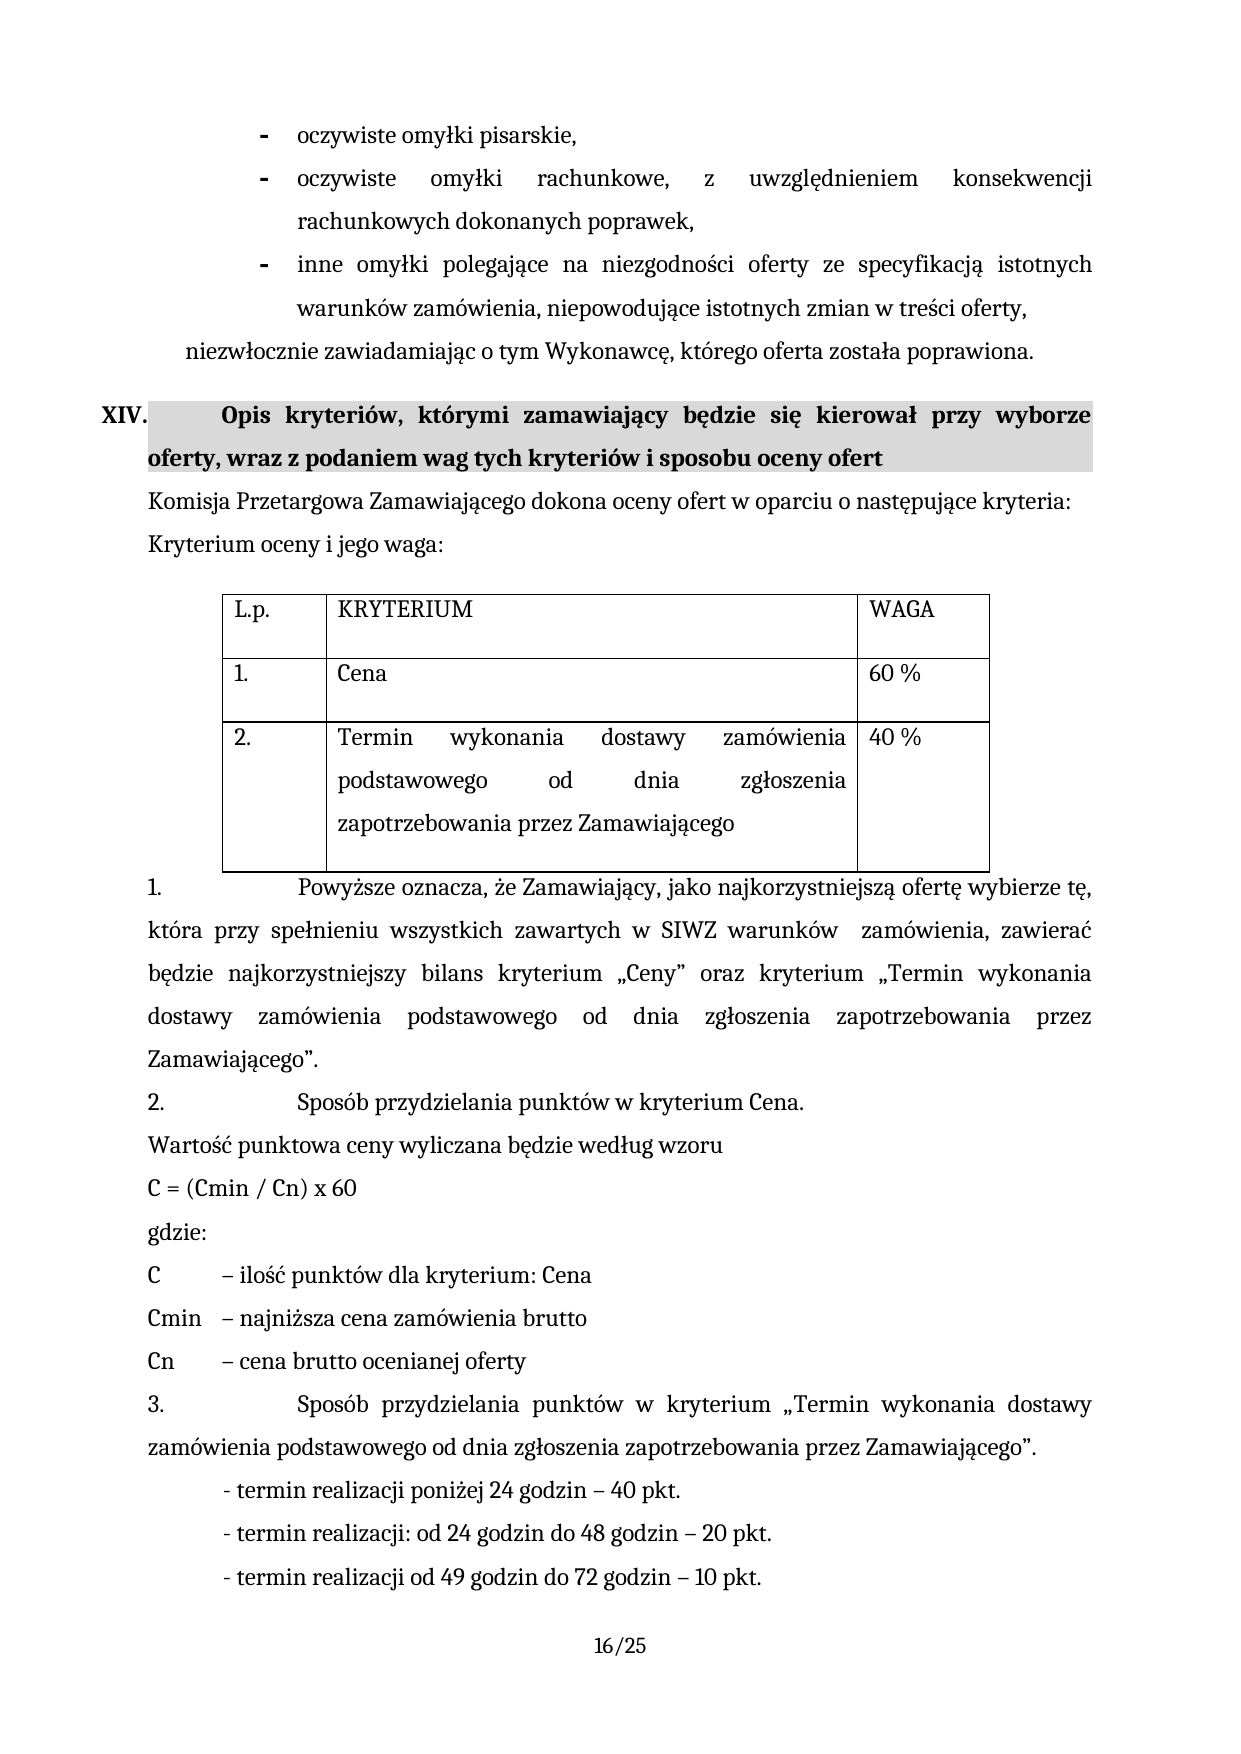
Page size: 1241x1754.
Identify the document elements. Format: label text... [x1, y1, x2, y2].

list C – ilość punktów dla kryterium: Cena [148, 1261, 1093, 1289]
table_cell 1. [223, 659, 326, 721]
list C = (Cmin / Cn) x 60 [148, 1174, 1093, 1203]
table_header L.p. [223, 595, 326, 658]
list - termin realizacji: od 24 godzin do 48 godzin – 20 pkt. [223, 1519, 1093, 1548]
list Sposób przydzielania punktów w kryterium „Termin wykonania dostawy zamówienia podstawowego od dnia zgłoszenia zapotrzebowania przez Zamawiającego”. [148, 1390, 1093, 1462]
table_cell Cena [327, 659, 857, 721]
table_cell 2. [223, 723, 326, 871]
table_header KRYTERIUM [327, 595, 857, 658]
list oczywiste omyłki pisarskie, [260, 121, 1093, 150]
list Cmin – najniższa cena zamówienia brutto [148, 1304, 1093, 1332]
list oczywiste omyłki rachunkowe, z uwzględnieniem konsekwencji rachunkowych dokonanych poprawek, [260, 164, 1093, 236]
table_cell Termin wykonania dostawy zamówienia podstawowego od dnia zgłoszenia zapotrzebowania przez Zamawiającego [327, 723, 857, 871]
list inne omyłki polegające na niezgodności oferty ze specyfikacją istotnych warunków zamówienia, niepowodujące istotnych zmian w treści oferty, [260, 250, 1093, 322]
list Kryterium oceny i jego waga: [148, 530, 1093, 559]
table_cell 40 % [858, 723, 989, 871]
list - termin realizacji poniżej 24 godzin – 40 pkt. [223, 1476, 1093, 1505]
text niezwłocznie zawiadamiając o tym Wykonawcę, którego oferta została poprawiona. [148, 337, 1093, 365]
table_cell 60 % [858, 659, 989, 721]
list - termin realizacji od 49 godzin do 72 godzin – 10 pkt. [223, 1562, 1093, 1591]
list Sposób przydzielania punktów w kryterium Cena. [148, 1088, 1093, 1117]
list Powyższe oznacza, że Zamawiający, jako najkorzystniejszą ofertę wybierze tę, która przy spełnieniu wszystkich zawartych w SIWZ warunków zamówienia, zawierać będzie najkorzystniejszy bilans kryterium „Ceny” oraz kryterium „Termin wykonania dostawy zamówienia podstawowego od dnia zgłoszenia zapotrzebowania przez Zamawiającego”. [148, 872, 1093, 1074]
list Wartość punktowa ceny wyliczana będzie według wzoru [148, 1131, 1093, 1160]
list Cn – cena brutto ocenianej oferty [148, 1347, 1093, 1376]
text Opis kryteriów, którymi zamawiający będzie się kierował przy wyborze oferty, wraz z podaniem wag tych kryteriów i sposobu oceny ofert [148, 401, 1093, 472]
table_header WAGA [858, 595, 989, 658]
list Komisja Przetargowa Zamawiającego dokona oceny ofert w oparciu o następujące kryteria: [148, 487, 1093, 516]
list gdzie: [148, 1217, 1093, 1246]
